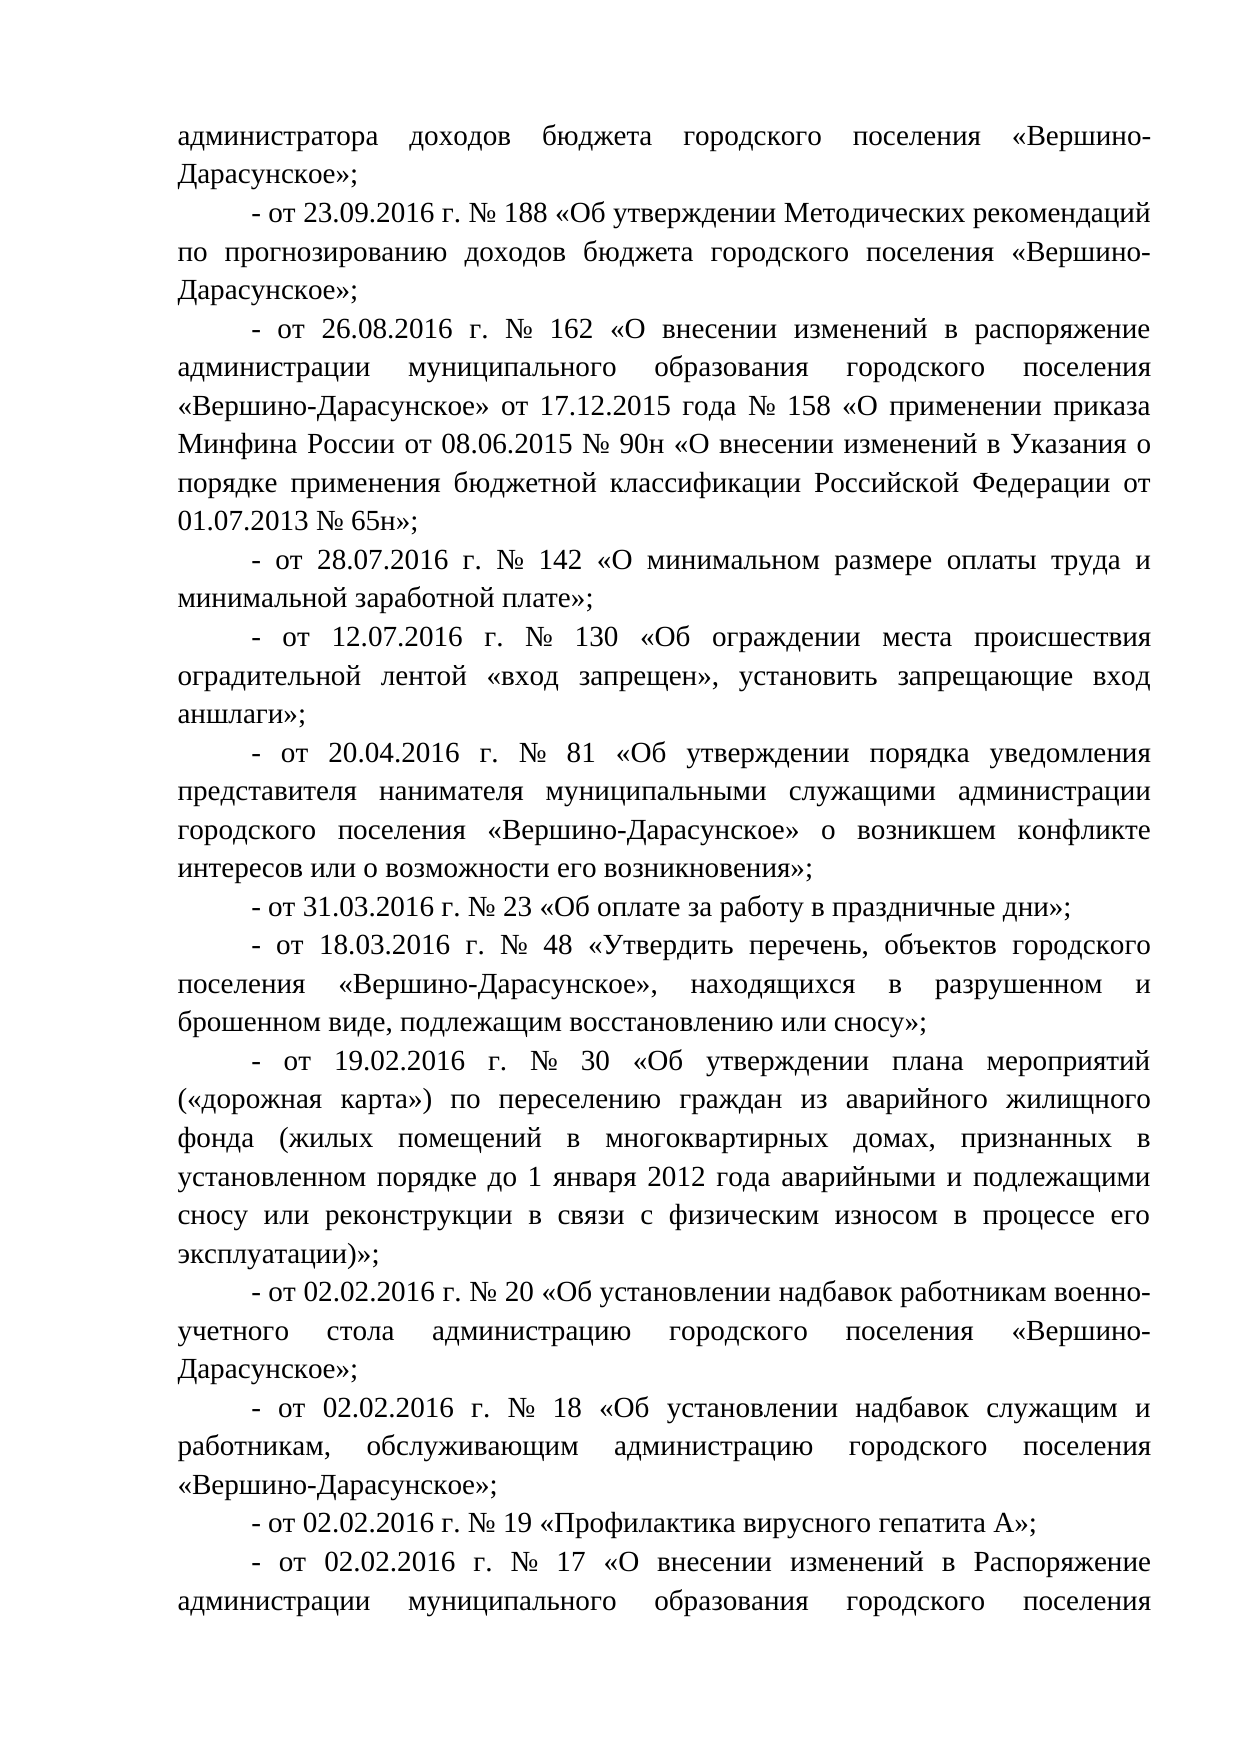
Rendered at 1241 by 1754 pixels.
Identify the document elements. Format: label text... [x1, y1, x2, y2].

text - от 02.02.2016 г. № 18 «Об установлении надбавок служащим и работникам, обслуживающим администрацию городского поселения «Вершино-Дарасунское»; [177, 1390, 1152, 1501]
text - от 23.09.2016 г. № 188 «Об утверждении Методических рекомендаций по прогнозированию доходов бюджета городского поселения «Вершино-Дарасунское»; [177, 195, 1152, 306]
text - от 02.02.2016 г. № 19 «Профилактика вирусного гепатита А»; [177, 1506, 1152, 1539]
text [177, 118, 1152, 190]
text - от 20.04.2016 г. № 81 «Об утверждении порядка уведомления представителя нанимателя муниципальными служащими администрации городского поселения «Вершино-Дарасунское» о возникшем конфликте интересов или о возможности его возникновения»; [177, 735, 1152, 884]
text - от 19.02.2016 г. № 30 «Об утверждении плана мероприятий («дорожная карта») по переселению граждан из аварийного жилищного фонда (жилых помещений в многоквартирных домах, признанных в установленном порядке до 1 января 2012 года аварийными и подлежащими сносу или реконструкции в связи с физическим износом в процессе его эксплуатации)»; [177, 1043, 1152, 1269]
text - от 12.07.2016 г. № 130 «Об ограждении места происшествия оградительной лентой «вход запрещен», установить запрещающие вход аншлаги»; [177, 619, 1152, 730]
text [177, 1544, 1152, 1616]
text - от 02.02.2016 г. № 20 «Об установлении надбавок работникам военно-учетного стола администрацию городского поселения «Вершино-Дарасунское»; [177, 1274, 1152, 1385]
text - от 28.07.2016 г. № 142 «О минимальном размере оплаты труда и минимальной заработной плате»; [177, 542, 1152, 614]
text - от 31.03.2016 г. № 23 «Об оплате за работу в праздничные дни»; [177, 889, 1152, 922]
text - от 26.08.2016 г. № 162 «О внесении изменений в распоряжение администрации муниципального образования городского поселения «Вершино-Дарасунское» от 17.12.2015 года № 158 «О применении приказа Минфина России от 08.06.2015 № 90н «О внесении изменений в Указания о порядке применения бюджетной классификации Российской Федерации от 01.07.2013 № 65н»; [177, 311, 1152, 537]
text - от 18.03.2016 г. № 48 «Утвердить перечень, объектов городского поселения «Вершино-Дарасунское», находящихся в разрушенном и брошенном виде, подлежащим восстановлению или сносу»; [177, 927, 1152, 1038]
